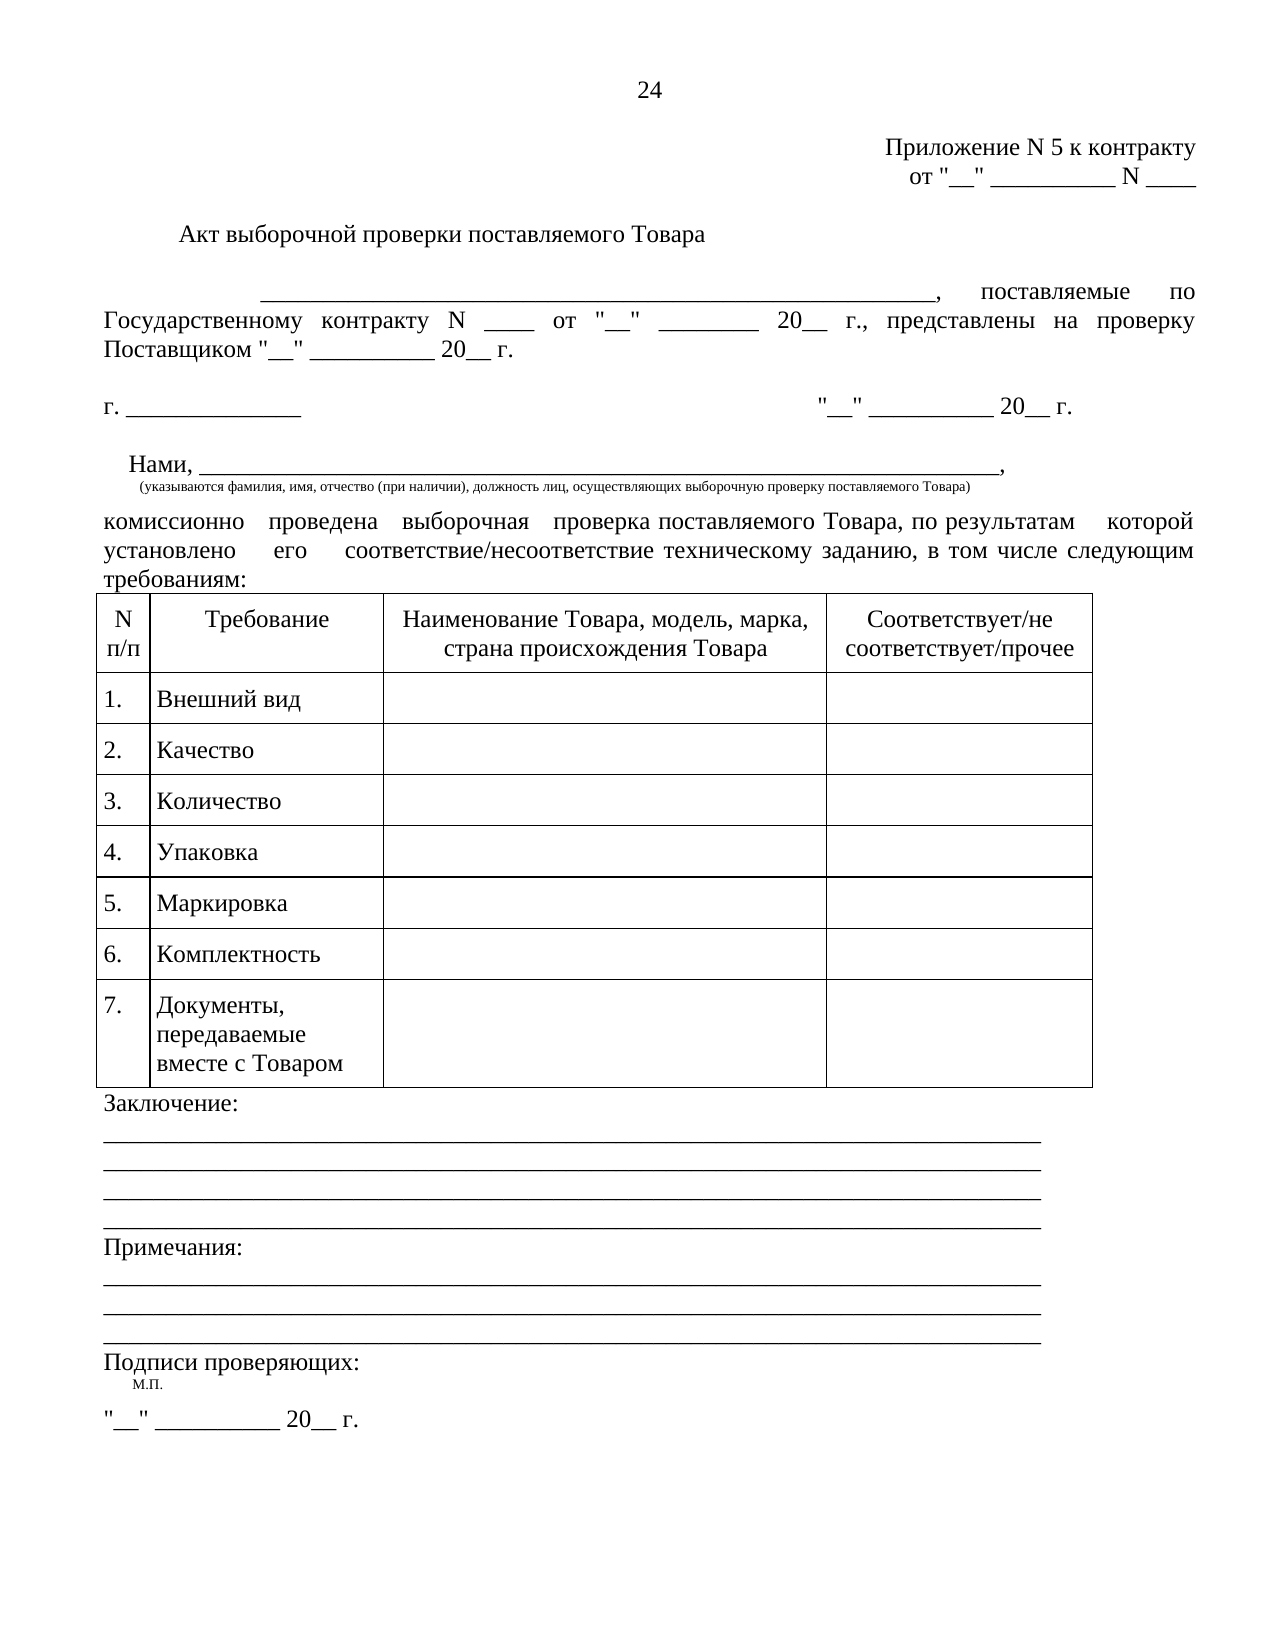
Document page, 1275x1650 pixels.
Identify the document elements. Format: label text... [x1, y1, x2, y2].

text Приложение N 5 к контракту [103, 132, 1196, 161]
table_header N п/п [97, 594, 149, 672]
table_cell 1. [97, 673, 149, 723]
table_header Наименование Товара, модель, марка, страна происхождения Товара [384, 594, 826, 672]
table_cell Количество [151, 775, 383, 825]
table_cell Маркировка [151, 878, 383, 927]
text от "__" __________ N ____ [103, 161, 1196, 190]
table_cell [827, 673, 1092, 723]
table_cell Документы, передаваемые вместе с Товаром [151, 980, 383, 1087]
table_cell [827, 929, 1092, 978]
text Заключение: [103, 1088, 1196, 1117]
table_header Требование [151, 594, 383, 672]
table_cell Качество [151, 724, 383, 774]
text ___________________________________________________________________________ [103, 1289, 1196, 1318]
table_cell 4. [97, 826, 149, 876]
text ___________________________________________________________________________ [103, 1318, 1196, 1347]
text ___________________________________________________________________________ [103, 1261, 1196, 1289]
table_cell [384, 929, 826, 978]
table_cell [384, 826, 826, 876]
table_cell Комплектность [151, 929, 383, 978]
table_cell [827, 724, 1092, 774]
table_cell [827, 878, 1092, 927]
table_cell [384, 878, 826, 927]
table_cell 2. [97, 724, 149, 774]
text ______________________________________________________, поставляемые по Государственному контракту N ____ от "__" ________ 20__ г., представлены на проверку Поставщиком "__" __________ 20__ г. [103, 276, 1196, 362]
text комиссионно проведена выборочная проверка поставляемого Товара, по результатам которой установлено его соответствие/несоответствие техническому заданию, в том числе следующим требованиям: [103, 506, 1196, 592]
table_cell [827, 775, 1092, 825]
text г. ______________ "__" __________ 20__ г. [103, 391, 1196, 420]
table_cell Внешний вид [151, 673, 383, 723]
text М.П. [103, 1376, 1196, 1404]
table_cell 6. [97, 929, 149, 978]
table_cell [827, 980, 1092, 1087]
table_cell Упаковка [151, 826, 383, 876]
text Акт выборочной проверки поставляемого Товара [103, 219, 1196, 247]
table_header Соответствует/не соответствует/прочее [827, 594, 1092, 672]
table_cell [827, 826, 1092, 876]
table_cell [384, 775, 826, 825]
text Нами, ________________________________________________________________, [103, 449, 1196, 477]
text (указываются фамилия, имя, отчество (при наличии), должность лиц, осуществляющих выборочную проверку поставляемого Товара) [103, 477, 1196, 506]
table_cell 5. [97, 878, 149, 927]
text "__" __________ 20__ г. [103, 1404, 1196, 1433]
text ___________________________________________________________________________ [103, 1174, 1196, 1203]
text Примечания: [103, 1232, 1196, 1261]
text ___________________________________________________________________________ [103, 1146, 1196, 1174]
text ___________________________________________________________________________ [103, 1203, 1196, 1232]
text ___________________________________________________________________________ [103, 1117, 1196, 1146]
table_cell 7. [97, 980, 149, 1087]
table_cell [384, 673, 826, 723]
table_cell [384, 724, 826, 774]
table_cell [384, 980, 826, 1087]
text Подписи проверяющих: [103, 1347, 1196, 1376]
table_cell 3. [97, 775, 149, 825]
